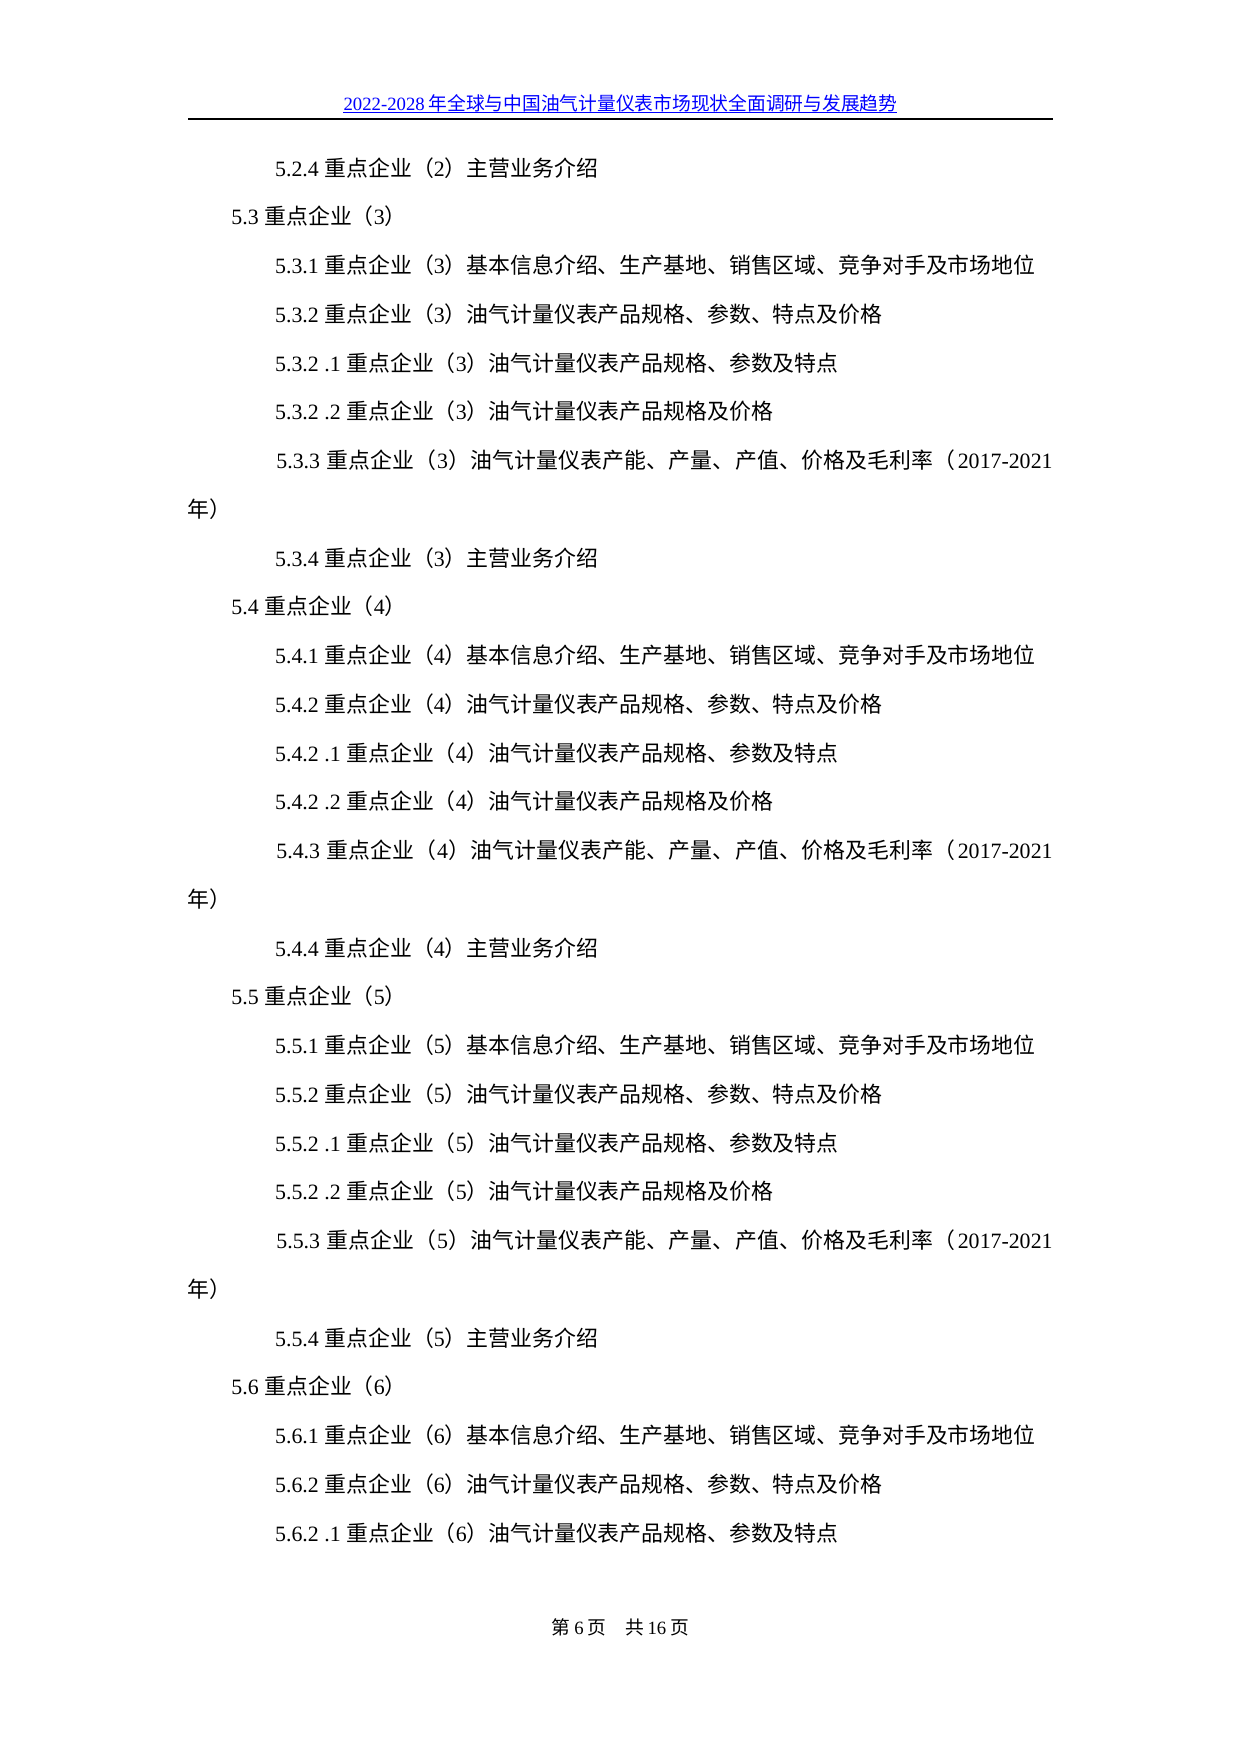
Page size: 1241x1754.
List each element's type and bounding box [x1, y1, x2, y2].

text [187, 150, 1053, 1548]
